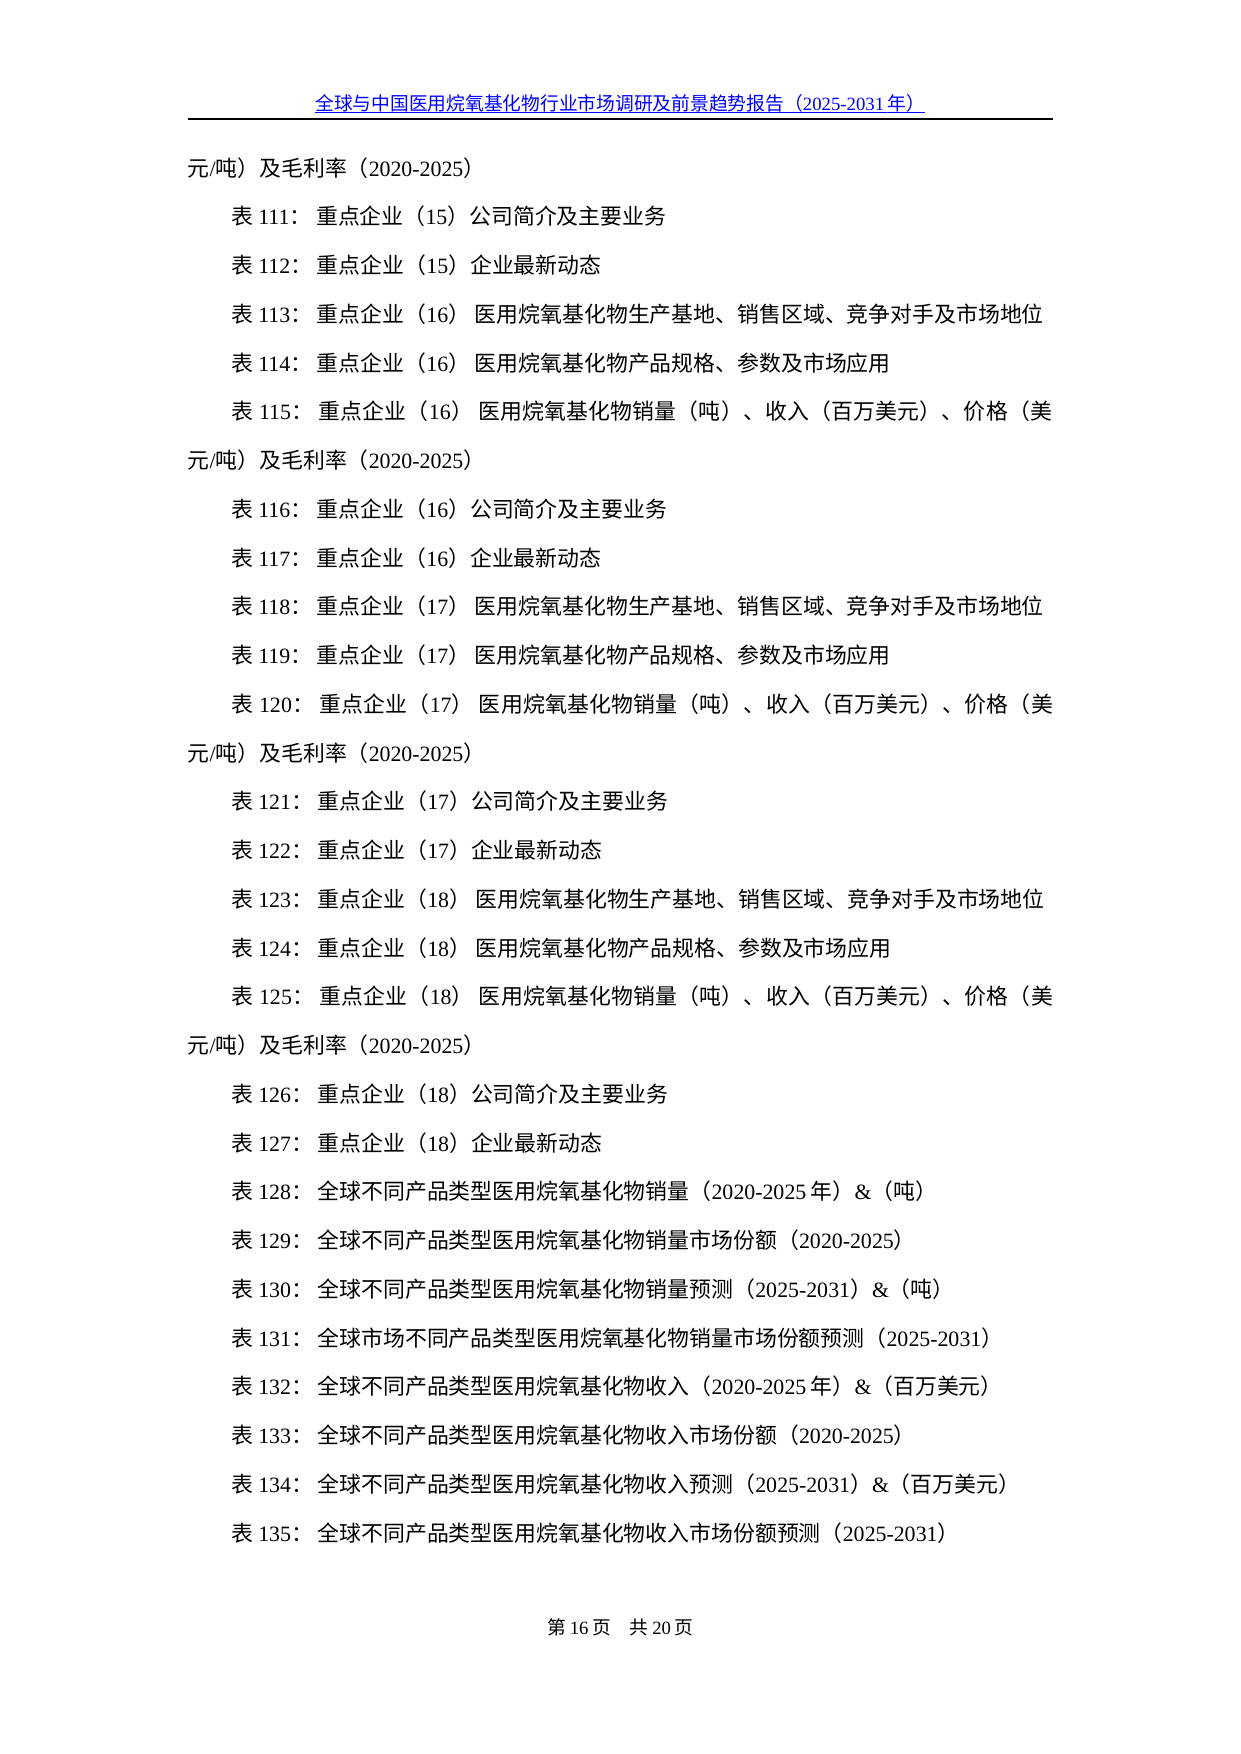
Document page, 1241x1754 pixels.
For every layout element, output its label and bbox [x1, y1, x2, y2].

text [187, 150, 1053, 1548]
